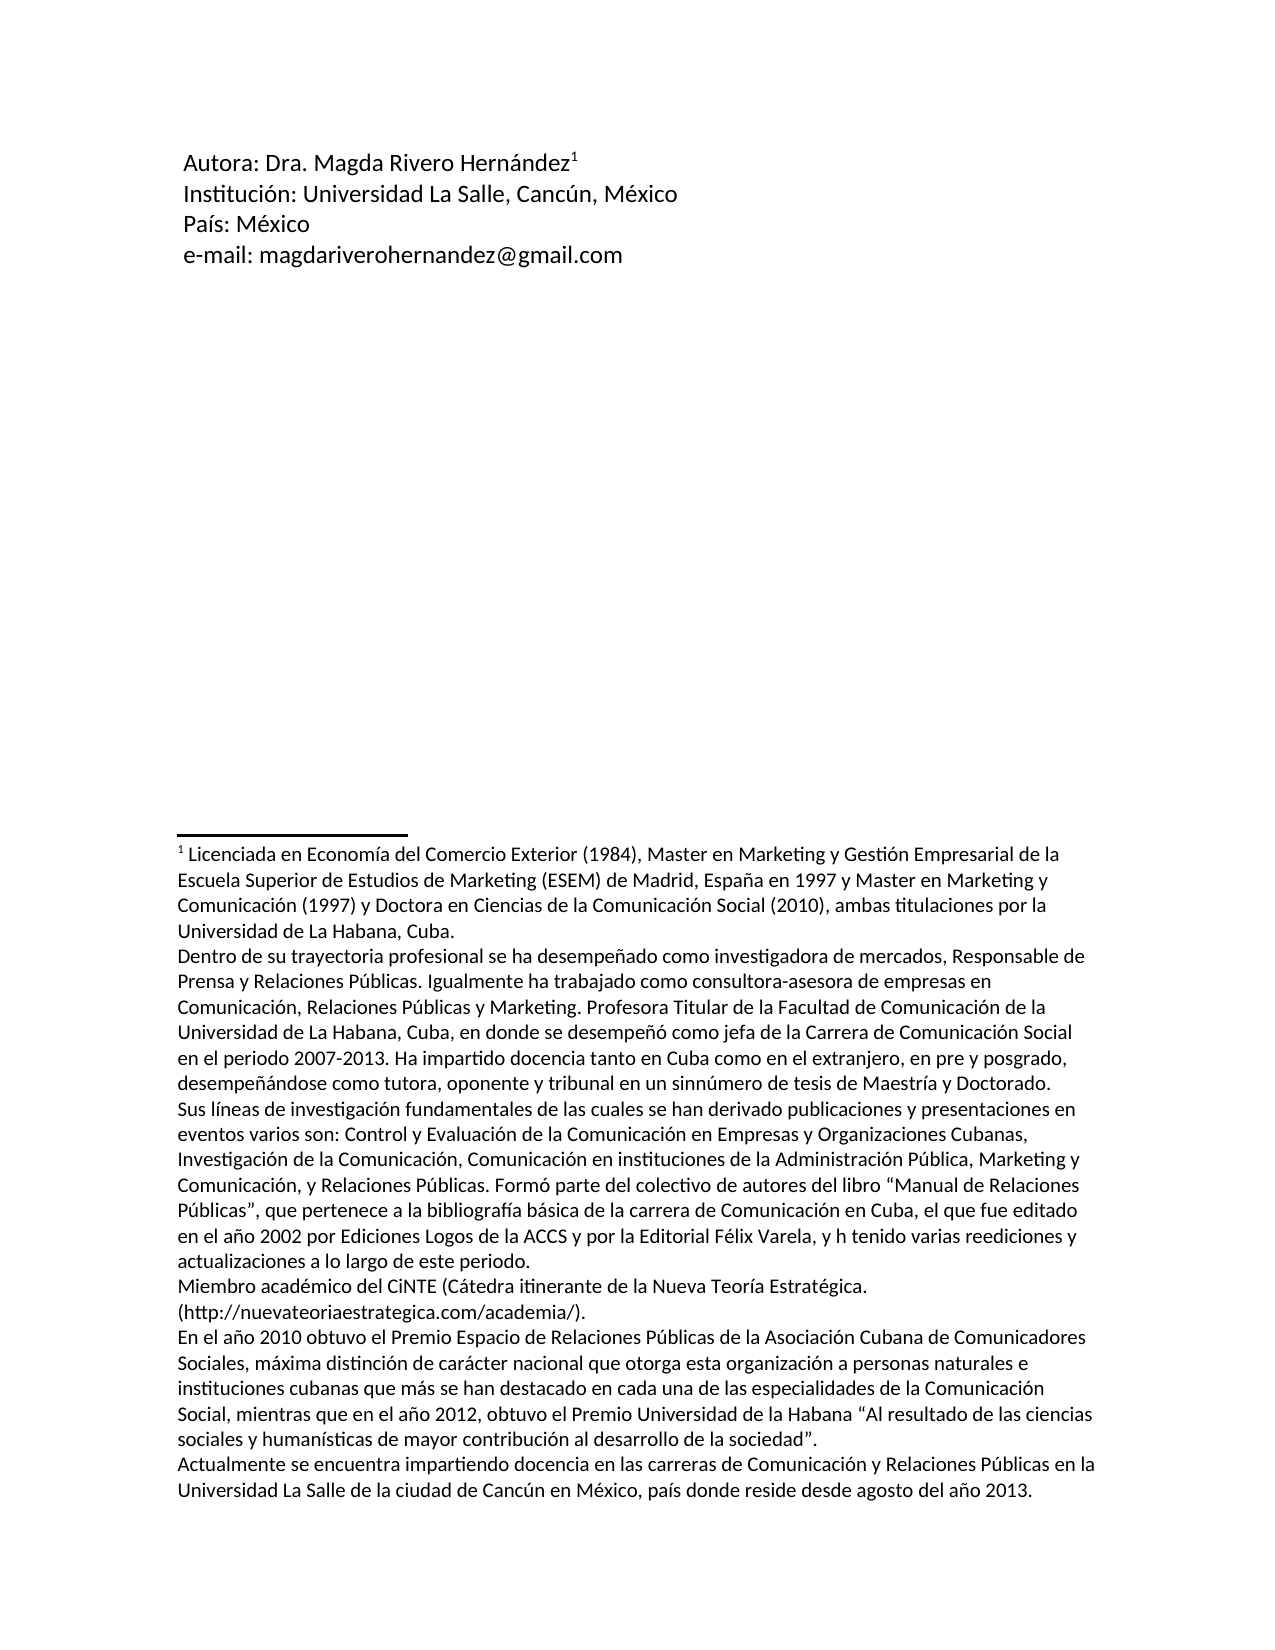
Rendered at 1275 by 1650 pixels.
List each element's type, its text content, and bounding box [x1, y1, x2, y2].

text Institución: Universidad La Salle, Cancún, México [183, 178, 1092, 209]
text Autora: Dra. Magda Rivero Hernández [281, 148, 1092, 178]
text País: México [183, 209, 1092, 239]
text e-mail: magdariverohernandez@gmail.com [183, 239, 1092, 270]
